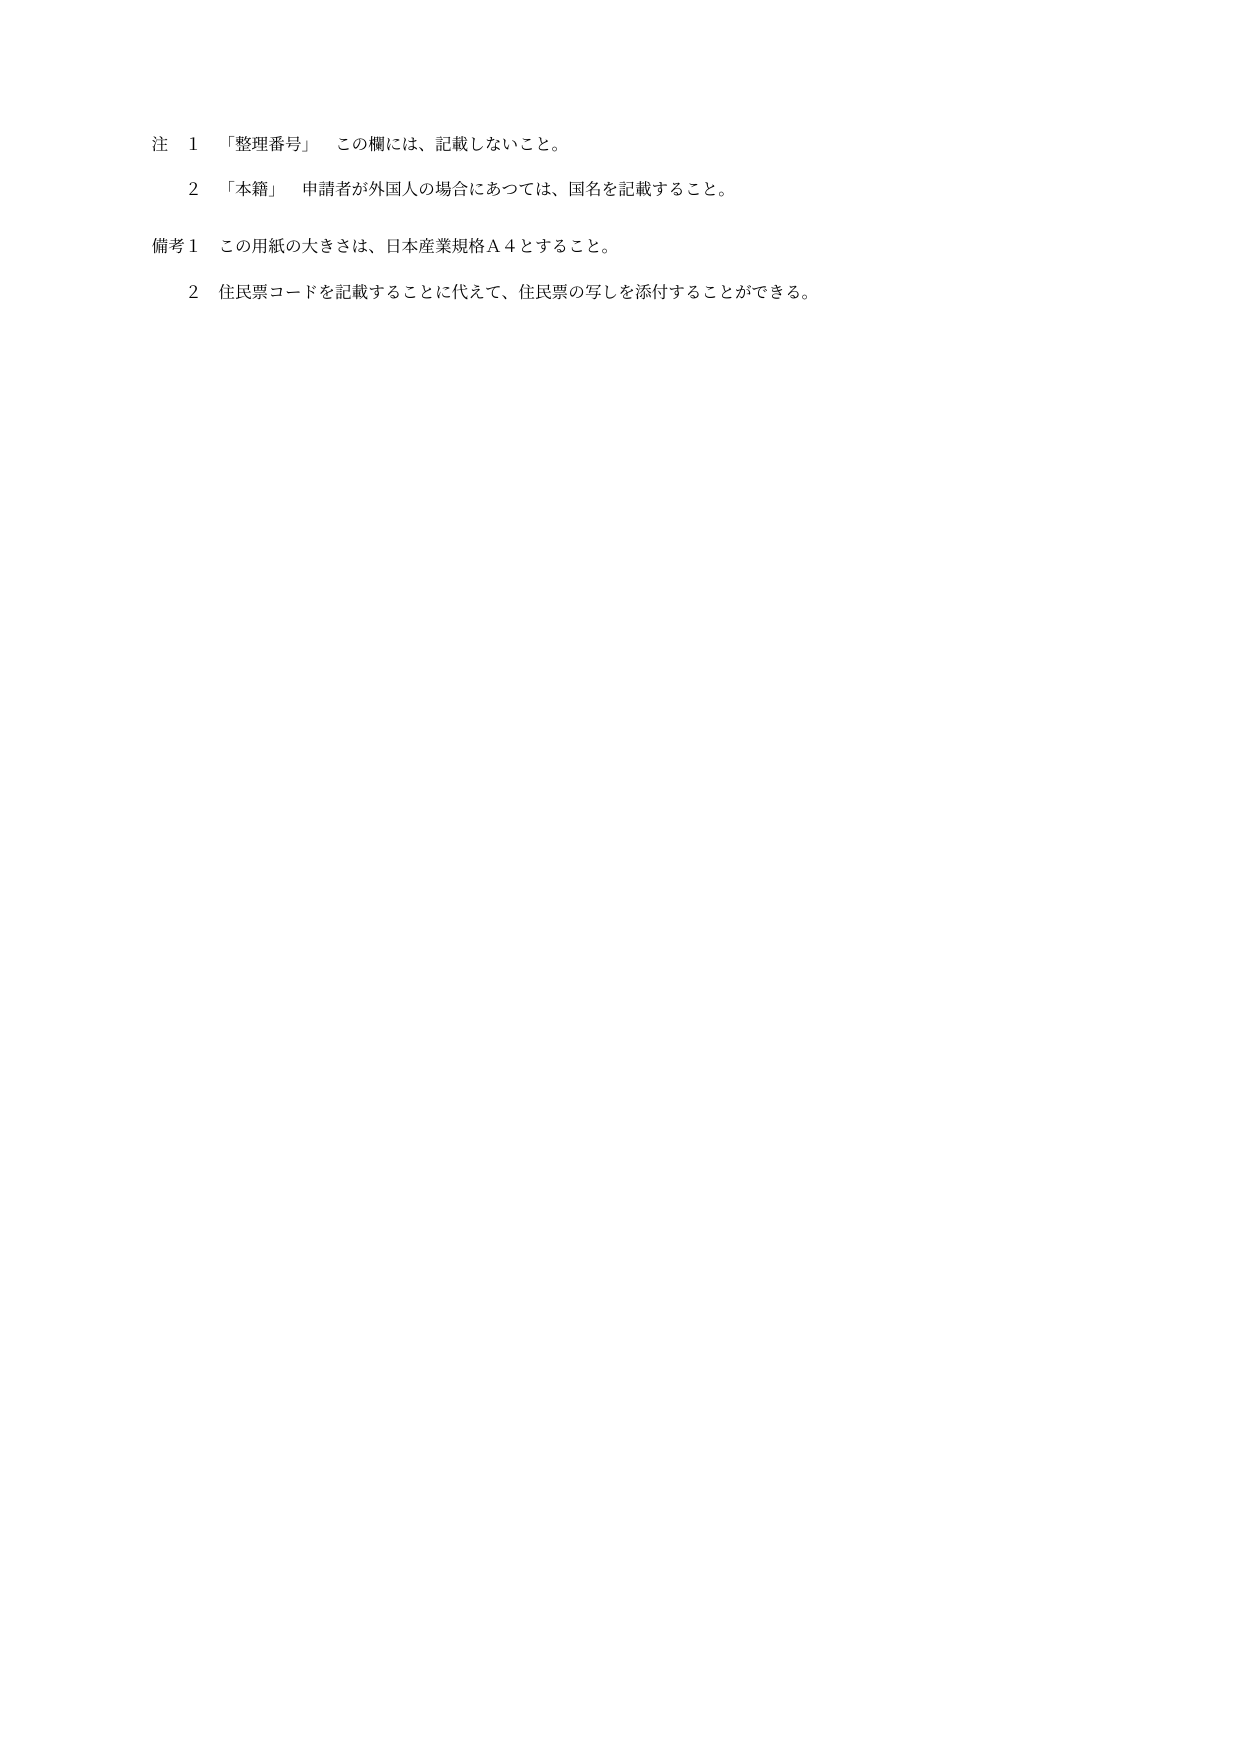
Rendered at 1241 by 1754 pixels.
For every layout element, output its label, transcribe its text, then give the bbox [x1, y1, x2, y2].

text ２ 住民票コードを記載することに代えて、住民票の写しを添付することができる。 [151, 268, 1152, 314]
text 備考１ この用紙の大きさは、日本産業規格Ａ４とすること。 [151, 222, 1201, 268]
text ２ 「本籍」 申請者が外国人の場合にあつては、国名を記載すること。 [118, 166, 1152, 211]
text 注 １ 「整理番号」 この欄には、記載しないこと。 [118, 120, 1152, 166]
